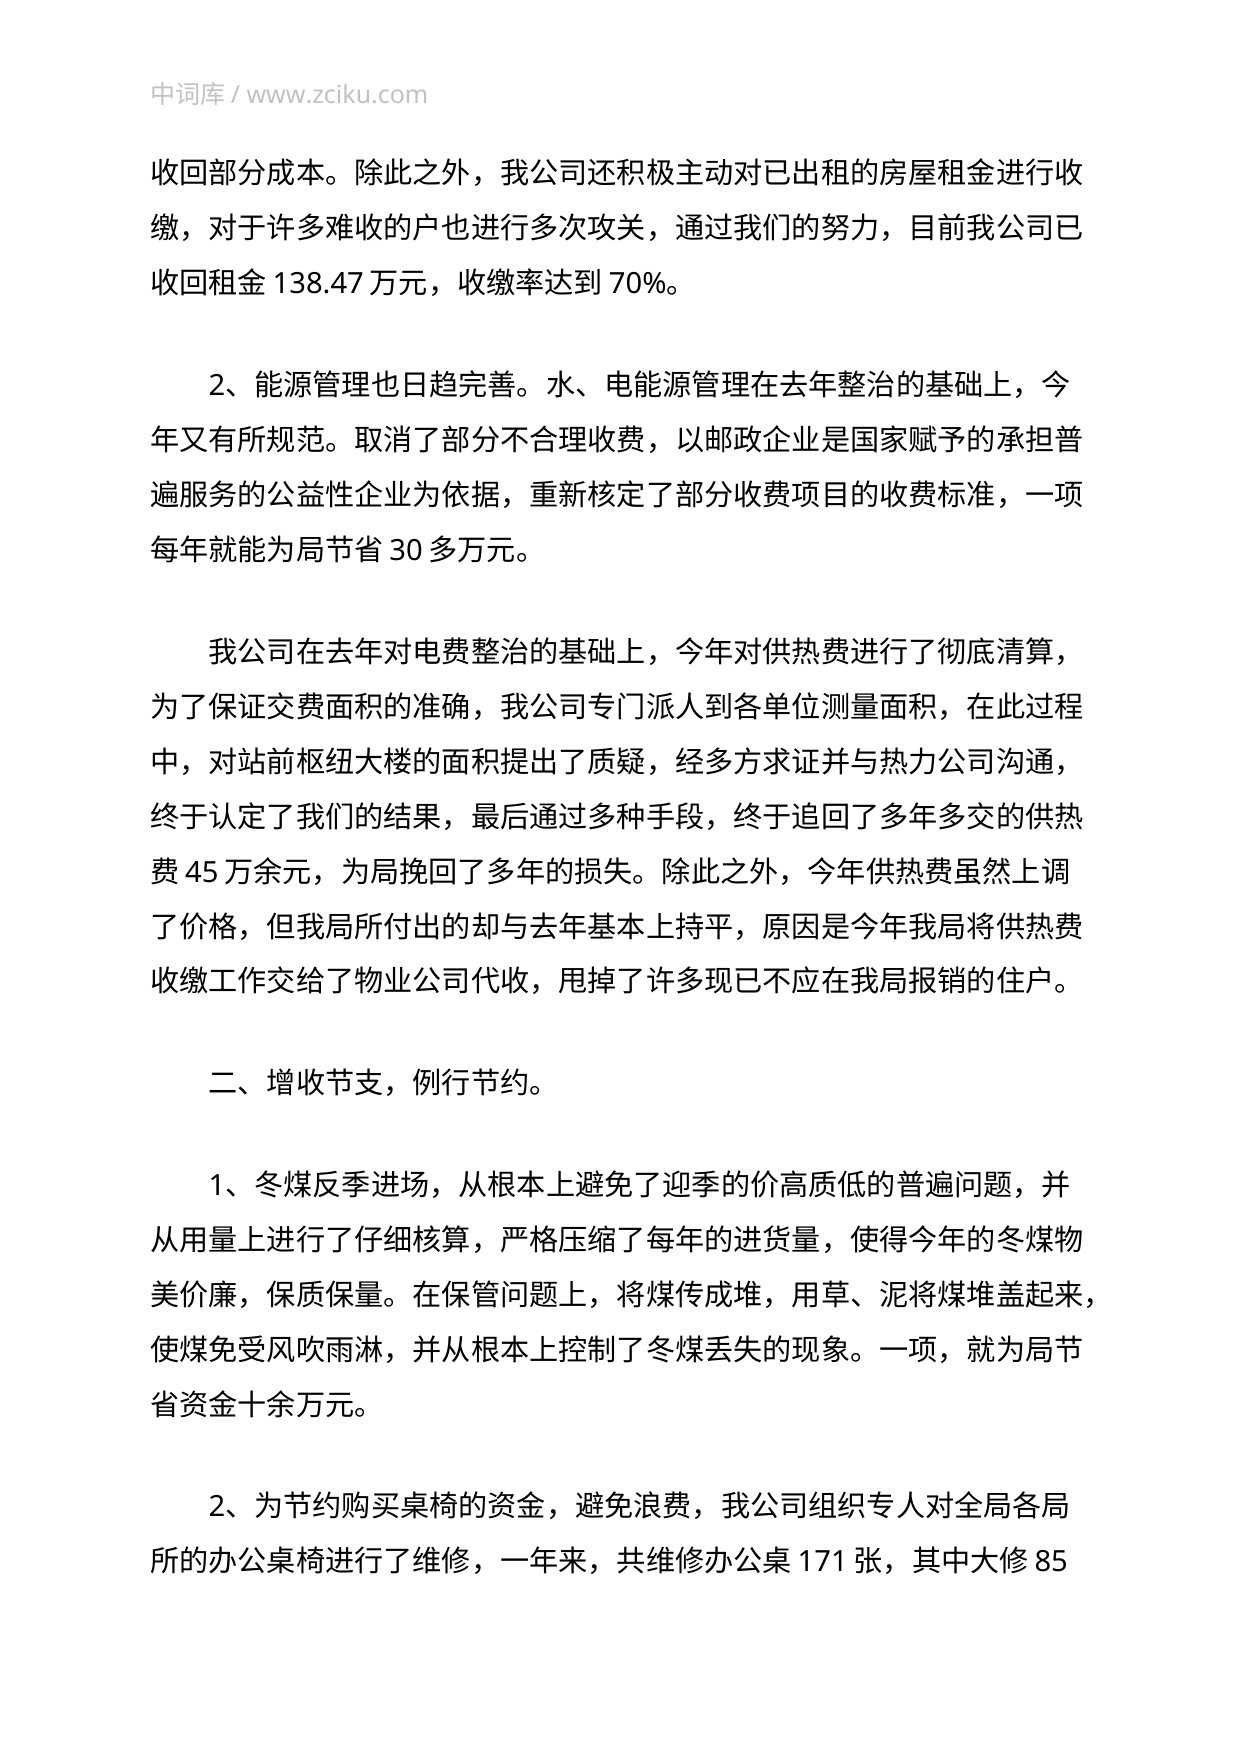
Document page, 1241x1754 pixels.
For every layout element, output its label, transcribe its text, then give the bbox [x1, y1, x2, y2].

text 我公司在去年对电费整治的基础上，今年对供热费进行了彻底清算，为了保证交费面积的准确，我公司专门派人到各单位测量面积，在此过程中，对站前枢纽大楼的面积提出了质疑，经多方求证并与热力公司沟通，终于认定了我们的结果，最后通过多种手段，终于追回了多年多交的供热费45万余元，为局挽回了多年的损失。除此之外，今年供热费虽然上调了价格，但我局所付出的却与去年基本上持平，原因是今年我局将供热费收缴工作交给了物业公司代收，甩掉了许多现已不应在我局报销的住户。 [150, 628, 1090, 1000]
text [150, 1483, 1090, 1580]
text 2、能源管理也日趋完善。水、电能源管理在去年整治的基础上，今年又有所规范。取消了部分不合理收费，以邮政企业是国家赋予的承担普遍服务的公益性企业为依据，重新核定了部分收费项目的收费标准，一项每年就能为局节省30多万元。 [150, 362, 1090, 569]
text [150, 150, 1090, 302]
text 二、增收节支，例行节约。 [150, 1060, 1090, 1102]
text 1、冬煤反季进场，从根本上避免了迎季的价高质低的普遍问题，并从用量上进行了仔细核算，严格压缩了每年的进货量，使得今年的冬煤物美价廉，保质保量。在保管问题上，将煤传成堆，用草、泥将煤堆盖起来，使煤免受风吹雨淋，并从根本上控制了冬煤丢失的现象。一项，就为局节省资金十余万元。 [150, 1162, 1090, 1423]
